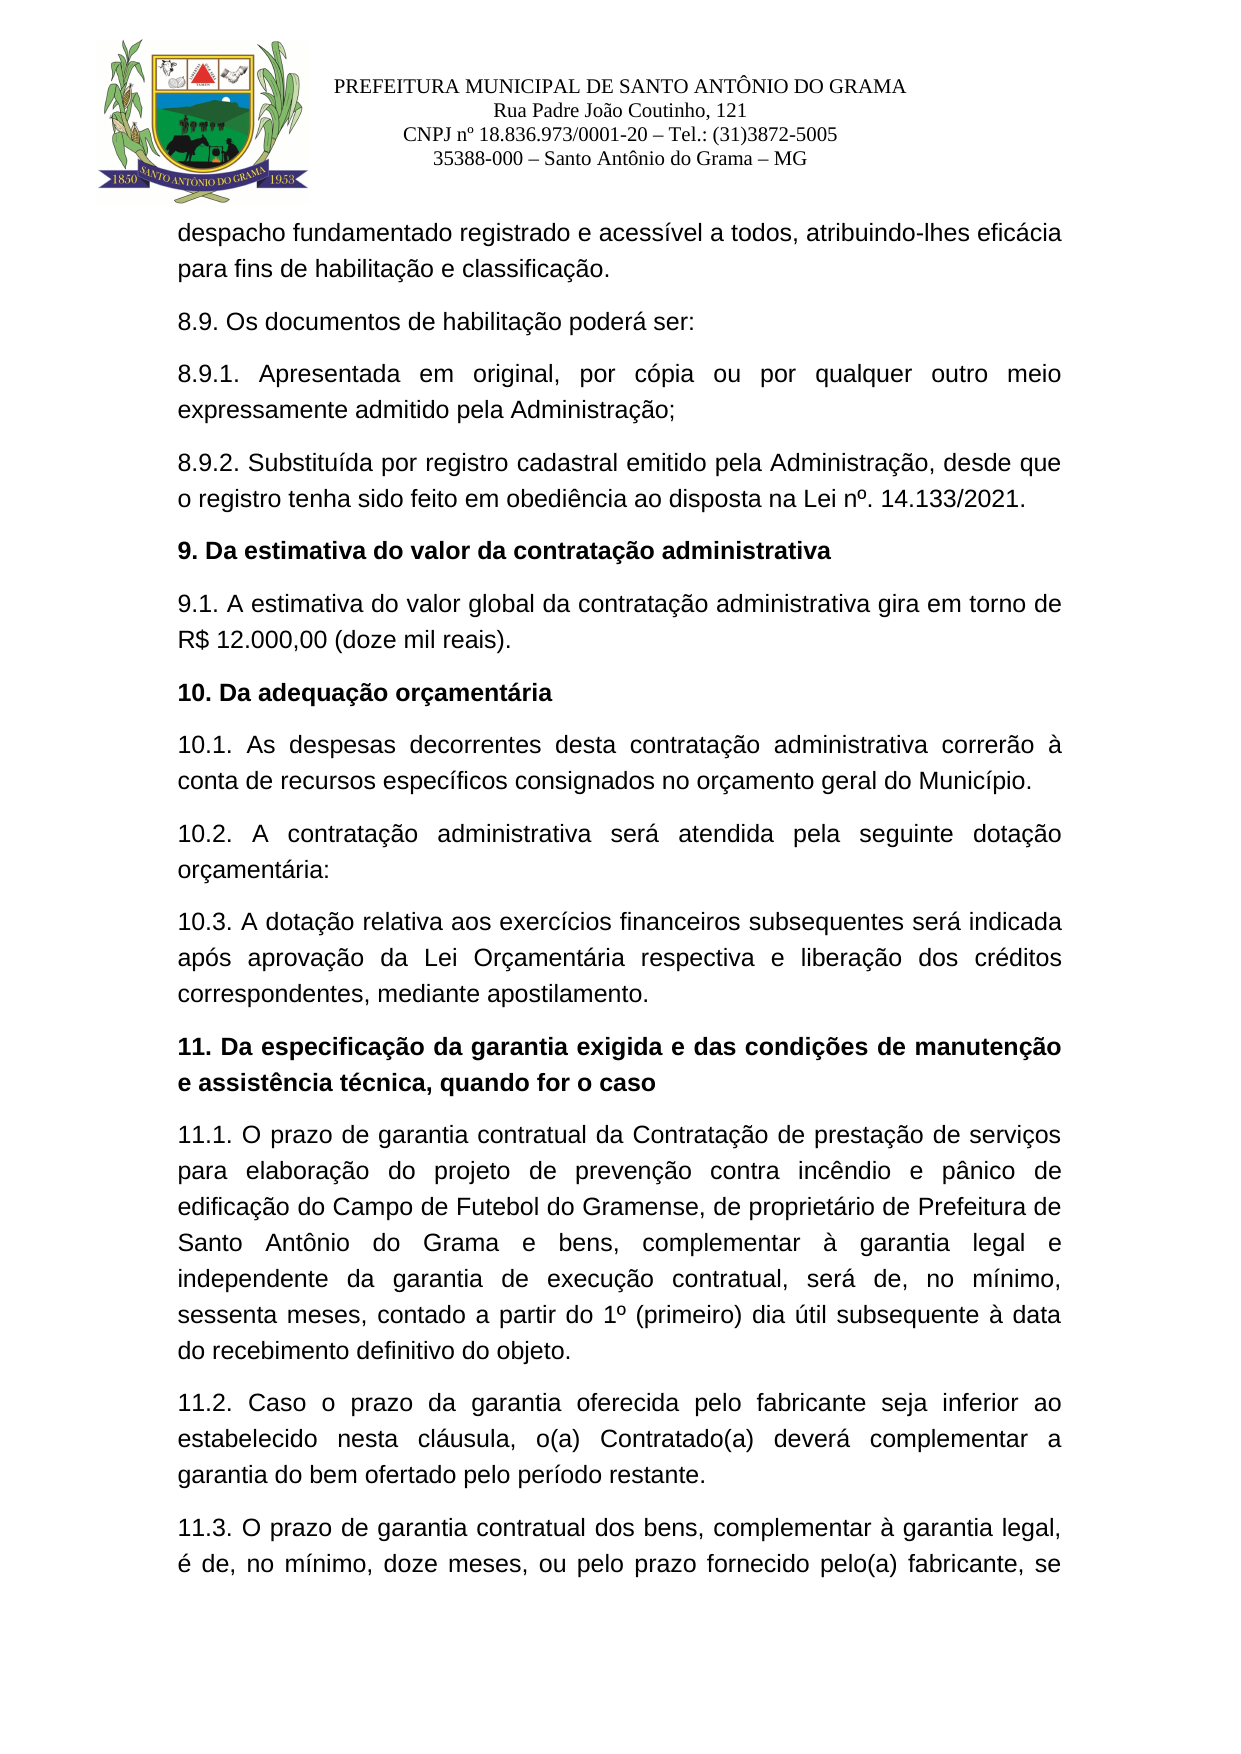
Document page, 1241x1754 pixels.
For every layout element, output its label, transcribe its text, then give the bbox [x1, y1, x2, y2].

text 9.1. A estimativa do valor global da contratação administrativa gira em torno de R$ 12.000,00 (doze mil reais). [177, 589, 1063, 654]
text 9. Da estimativa do valor da contratação administrativa [177, 536, 1063, 565]
text 11.2. Caso o prazo da garantia oferecida pelo fabricante seja inferior ao estabelecido nesta cláusula, o(a) Contratado(a) deverá complementar a garantia do bem ofertado pelo período restante. [177, 1388, 1063, 1489]
text 10.3. A dotação relativa aos exercícios financeiros subsequentes será indicada após aprovação da Lei Orçamentária respectiva e liberação dos créditos correspondentes, mediante apostilamento. [177, 907, 1063, 1008]
text 10. Da adequação orçamentária [177, 677, 1063, 706]
text 8.9. Os documentos de habilitação poderá ser: [177, 307, 1063, 335]
text 10.1. As despesas decorrentes desta contratação administrativa correrão à conta de recursos específicos consignados no orçamento geral do Município. [177, 730, 1063, 795]
text 8.9.2. Substituída por registro cadastral emitido pela Administração, desde que o registro tenha sido feito em obediência ao disposta na Lei nº. 14.133/2021. [177, 448, 1063, 512]
text 8.9.1. Apresentada em original, por cópia ou por qualquer outro meio expressamente admitido pela Administração; [177, 359, 1063, 424]
text 11. Da especificação da garantia exigida e das condições de manutenção e assistência técnica, quando for o caso [177, 1032, 1063, 1096]
picture [97, 39, 309, 204]
text 10.2. A contratação administrativa será atendida pela seguinte dotação orçamentária: [177, 819, 1063, 883]
text 11.1. O prazo de garantia contratual da Contratação de prestação de serviços para elaboração do projeto de prevenção contra incêndio e pânico de edificação do Campo de Futebol do Gramense, de proprietário de Prefeitura de Santo Antônio do Grama e bens, complementar à garantia legal e independente da garantia de execução contratual, será de, no mínimo, sessenta meses, contado a partir do 1º (primeiro) dia útil subsequente à data do recebimento definitivo do objeto. [177, 1120, 1063, 1364]
